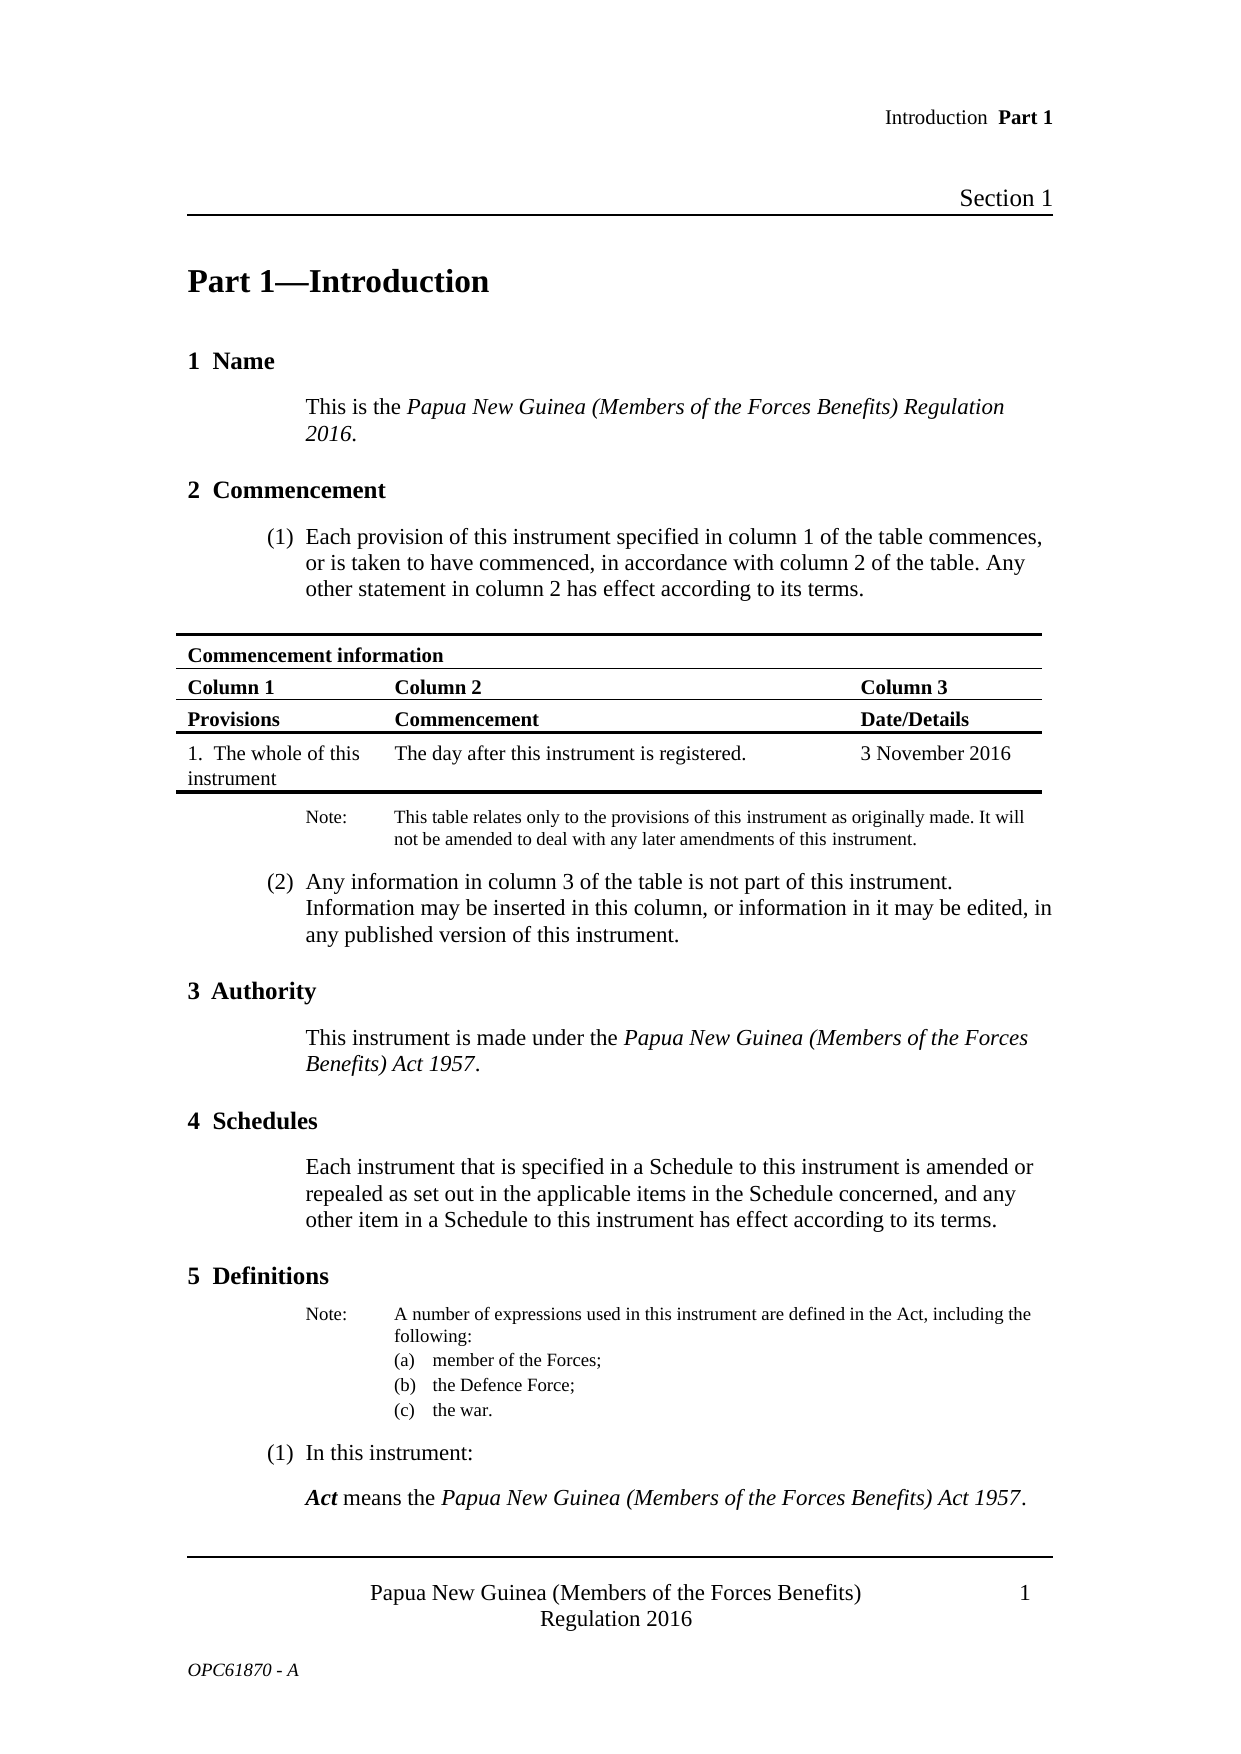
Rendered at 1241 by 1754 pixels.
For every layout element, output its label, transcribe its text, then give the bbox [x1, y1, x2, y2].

text (b) the Defence Force; [394, 1375, 1053, 1396]
text Act means the Papua New Guinea (Members of the Forces Benefits) Act 1957. [305, 1484, 1053, 1511]
text (1) Each provision of this instrument specified in column 1 of the table commences, or is taken to have commenced, in accordance with column 2 of the table. Any other statement in column 2 has effect according to its terms. [187, 523, 1053, 602]
text This is the Papua New Guinea (Members of the Forces Benefits) Regulation 2016. [187, 393, 1053, 446]
table_cell Column 3 [849, 669, 1042, 699]
text (2) Any information in column 3 of the table is not part of this instrument. Information may be inserted in this column, or information in it may be edited, in any published version of this instrument. [187, 868, 1053, 947]
text This instrument is made under the Papua New Guinea (Members of the Forces Benefits) Act 1957. [187, 1024, 1053, 1077]
text (1) In this instrument: [187, 1439, 1053, 1466]
text Each instrument that is specified in a Schedule to this instrument is amended or repealed as set out in the applicable items in the Schedule concerned, and any other item in a Schedule to this instrument has effect according to its terms. [187, 1153, 1053, 1232]
table_cell 3 November 2016 [849, 734, 1042, 790]
text (a) member of the Forces; [394, 1350, 1053, 1371]
text 1 Name [187, 346, 1053, 375]
text Note: This table relates only to the provisions of this instrument as originally made. It will not be amended to deal with any later amendments of this instrument. [305, 806, 1053, 849]
table_cell Column 2 [383, 669, 849, 699]
table_cell The day after this instrument is registered. [383, 734, 849, 790]
table_cell Provisions [176, 700, 383, 731]
table_cell Commencement [383, 700, 849, 731]
table_cell Column 1 [176, 669, 383, 699]
text 4 Schedules [187, 1106, 1053, 1134]
table_cell Date/Details [849, 700, 1042, 731]
table_header Commencement information [176, 636, 1042, 667]
text 2 Commencement [187, 475, 1053, 504]
table_cell 1. The whole of this instrument [176, 734, 383, 790]
text Part 1—Introduction [187, 262, 1053, 300]
text (c) the war. [394, 1400, 1053, 1420]
text 3 Authority [187, 976, 1053, 1005]
text Note: A number of expressions used in this instrument are defined in the Act, including the following: [305, 1303, 1053, 1346]
text 5 Definitions [187, 1261, 1053, 1290]
